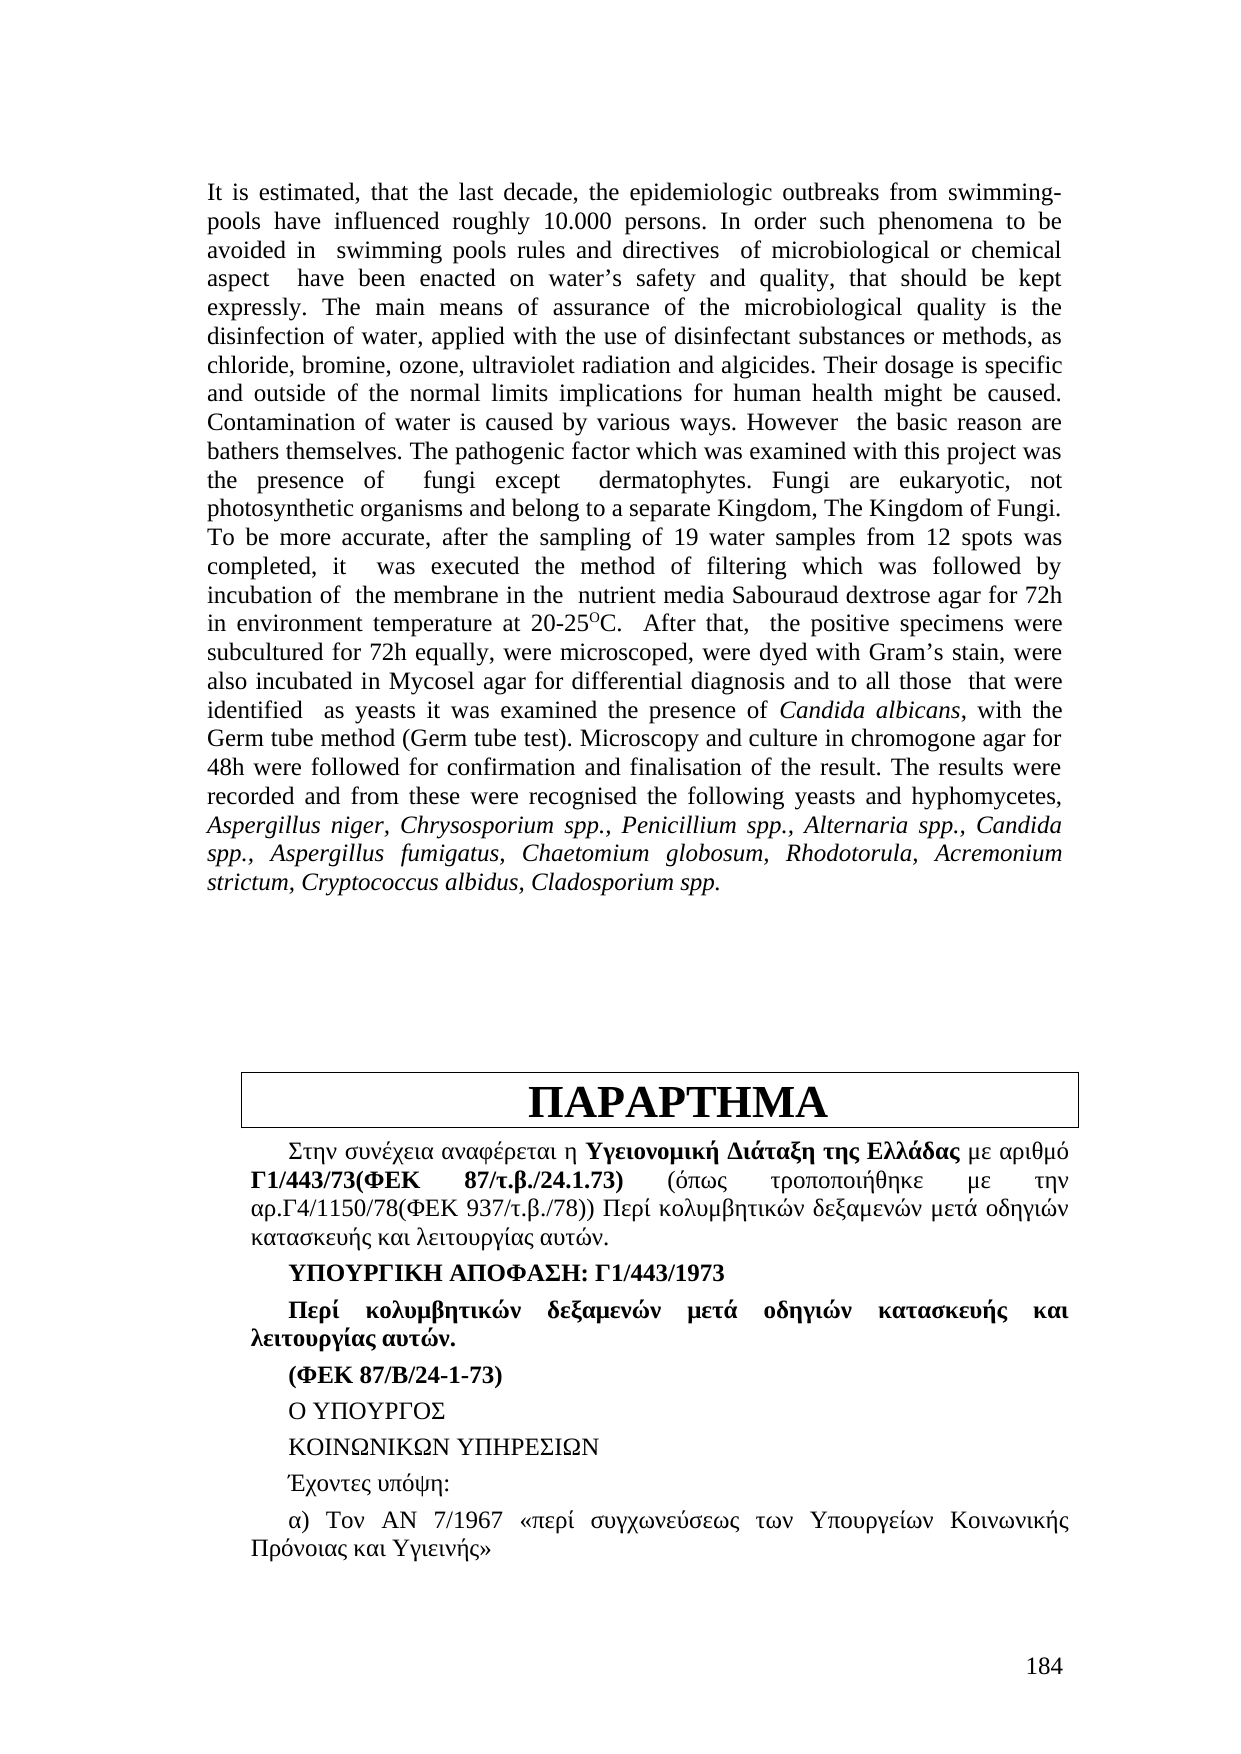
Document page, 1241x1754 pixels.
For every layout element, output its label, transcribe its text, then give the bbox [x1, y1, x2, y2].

text ΥΠΟΥΡΓΙΚΗ ΑΠΟΦΑΣΗ: Γ1/443/1973 [251, 1258, 1069, 1287]
text Έχοντες υπόψη: [251, 1468, 1069, 1497]
text ΠΑΡΑΡΤΗΜΑ [242, 1073, 1078, 1127]
text ΚΟΙΝΩΝΙΚΩΝ ΥΠΗΡΕΣΙΩΝ [251, 1432, 1069, 1461]
text To be more accurate, after the sampling of 19 water samples from 12 spots was completed, it was executed the method of filtering which was followed by incubation of the membrane in the nutrient media Sabouraud dextrose agar for 72h in environment temperature at 20-25OC. After that, the positive specimens were subcultured for 72h equally, were microscoped, were dyed with Gram’s stain, were also incubated in Mycosel agar for differential diagnosis and to all those that were identified as yeasts it was examined the presence of Candida albicans, with the Germ tube method (Germ tube test). Microscopy and culture in chromogone agar for 48h were followed for confirmation and finalisation of the result. The results were recorded and from these were recognised the following yeasts and hyphomycetes, Aspergillus niger, Chrysosporium spp., Penicillium spp., Alternaria spp., Candida spp., Aspergillus fumigatus, Chaetomium globosum, Rhodotorula, Acremonium strictum, Cryptococcus albidus, Cladosporium spp. [207, 522, 1063, 896]
text Ο ΥΠΟΥΡΓΟΣ [251, 1396, 1069, 1425]
text α) Τον ΑΝ 7/1967 «περί συγχωνεύσεως των Υπουργείων Κοινωνικής Πρόνοιας και Υγιεινής» [251, 1505, 1069, 1562]
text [207, 177, 1063, 522]
text Περί κολυμβητικών δεξαμενών μετά οδηγιών κατασκευής και λειτουργίας αυτών. [251, 1295, 1069, 1352]
text (ΦΕΚ 87/Β/24-1-73) [251, 1360, 1069, 1388]
text Στην συνέχεια αναφέρεται η Υγειονομική Διάταξη της Ελλάδας με αριθμό Γ1/443/73(ΦΕΚ 87/τ.β./24.1.73) (όπως τροποποιήθηκε με την αρ.Γ4/1150/78(ΦΕΚ 937/τ.β./78)) Περί κολυμβητικών δεξαμενών μετά οδηγιών κατασκευής και λειτουργίας αυτών. [251, 1136, 1069, 1251]
